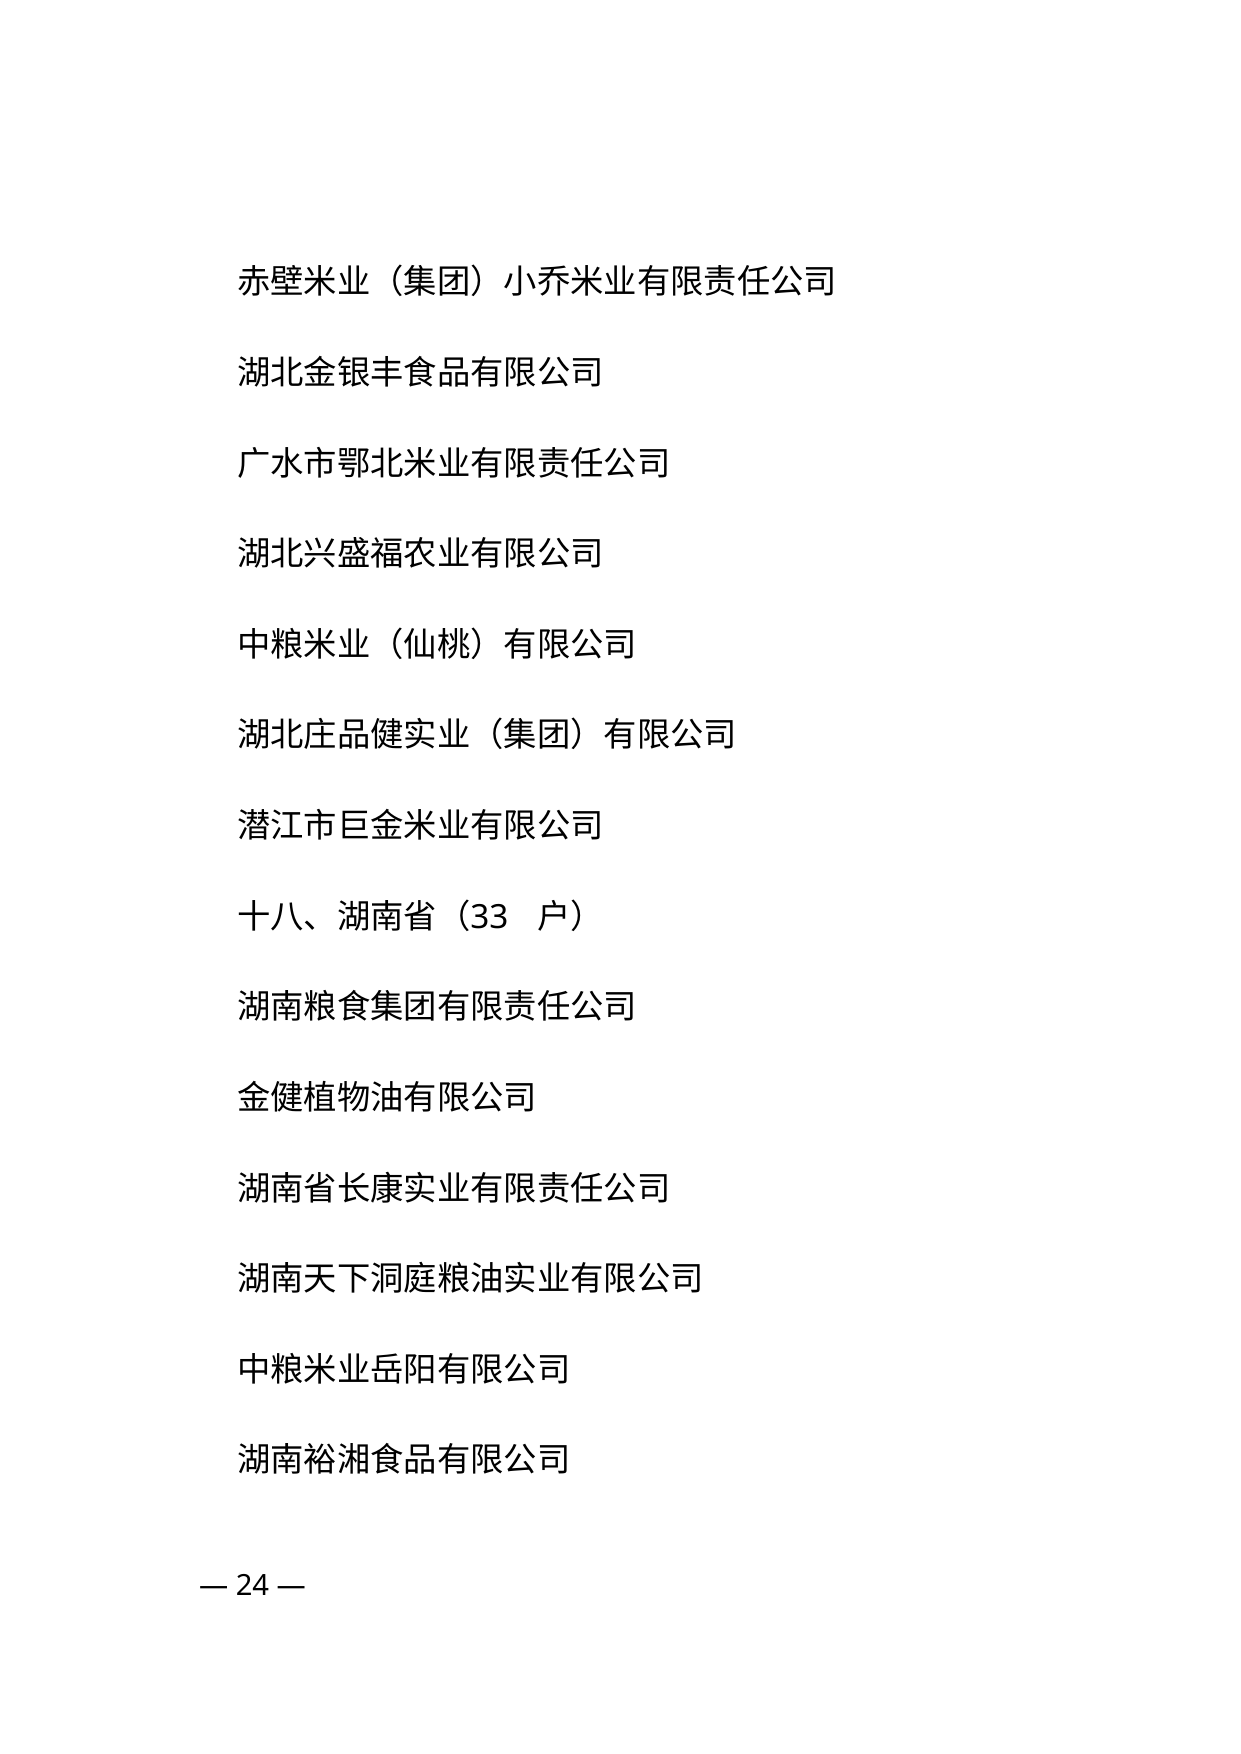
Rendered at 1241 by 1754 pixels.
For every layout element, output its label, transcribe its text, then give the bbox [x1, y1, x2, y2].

text 湖北庄品健实业（集团）有限公司 [159, 596, 1081, 687]
text 湖南裕湘食品有限公司 [159, 1321, 1081, 1412]
text 广水市鄂北米业有限责任公司 [159, 324, 1081, 415]
text 湖北兴盛福农业有限公司 [159, 415, 1081, 506]
text 中粮米业岳阳有限公司 [159, 1231, 1081, 1321]
text 潜江市巨金米业有限公司 [159, 687, 1081, 778]
text 湖南粮食集团有限责任公司 [159, 868, 1081, 959]
text 湖南浩天米业有限公司 [159, 1412, 1081, 1503]
text 湖南省长康实业有限责任公司 [159, 1049, 1081, 1140]
text 金健植物油有限公司 [159, 959, 1081, 1049]
text 湖南天下洞庭粮油实业有限公司 [159, 1140, 1081, 1231]
text 中粮米业（仙桃）有限公司 [159, 506, 1081, 596]
text 湖北金银丰食品有限公司 [159, 234, 1081, 324]
list 湖南省（33户） [159, 778, 1081, 868]
